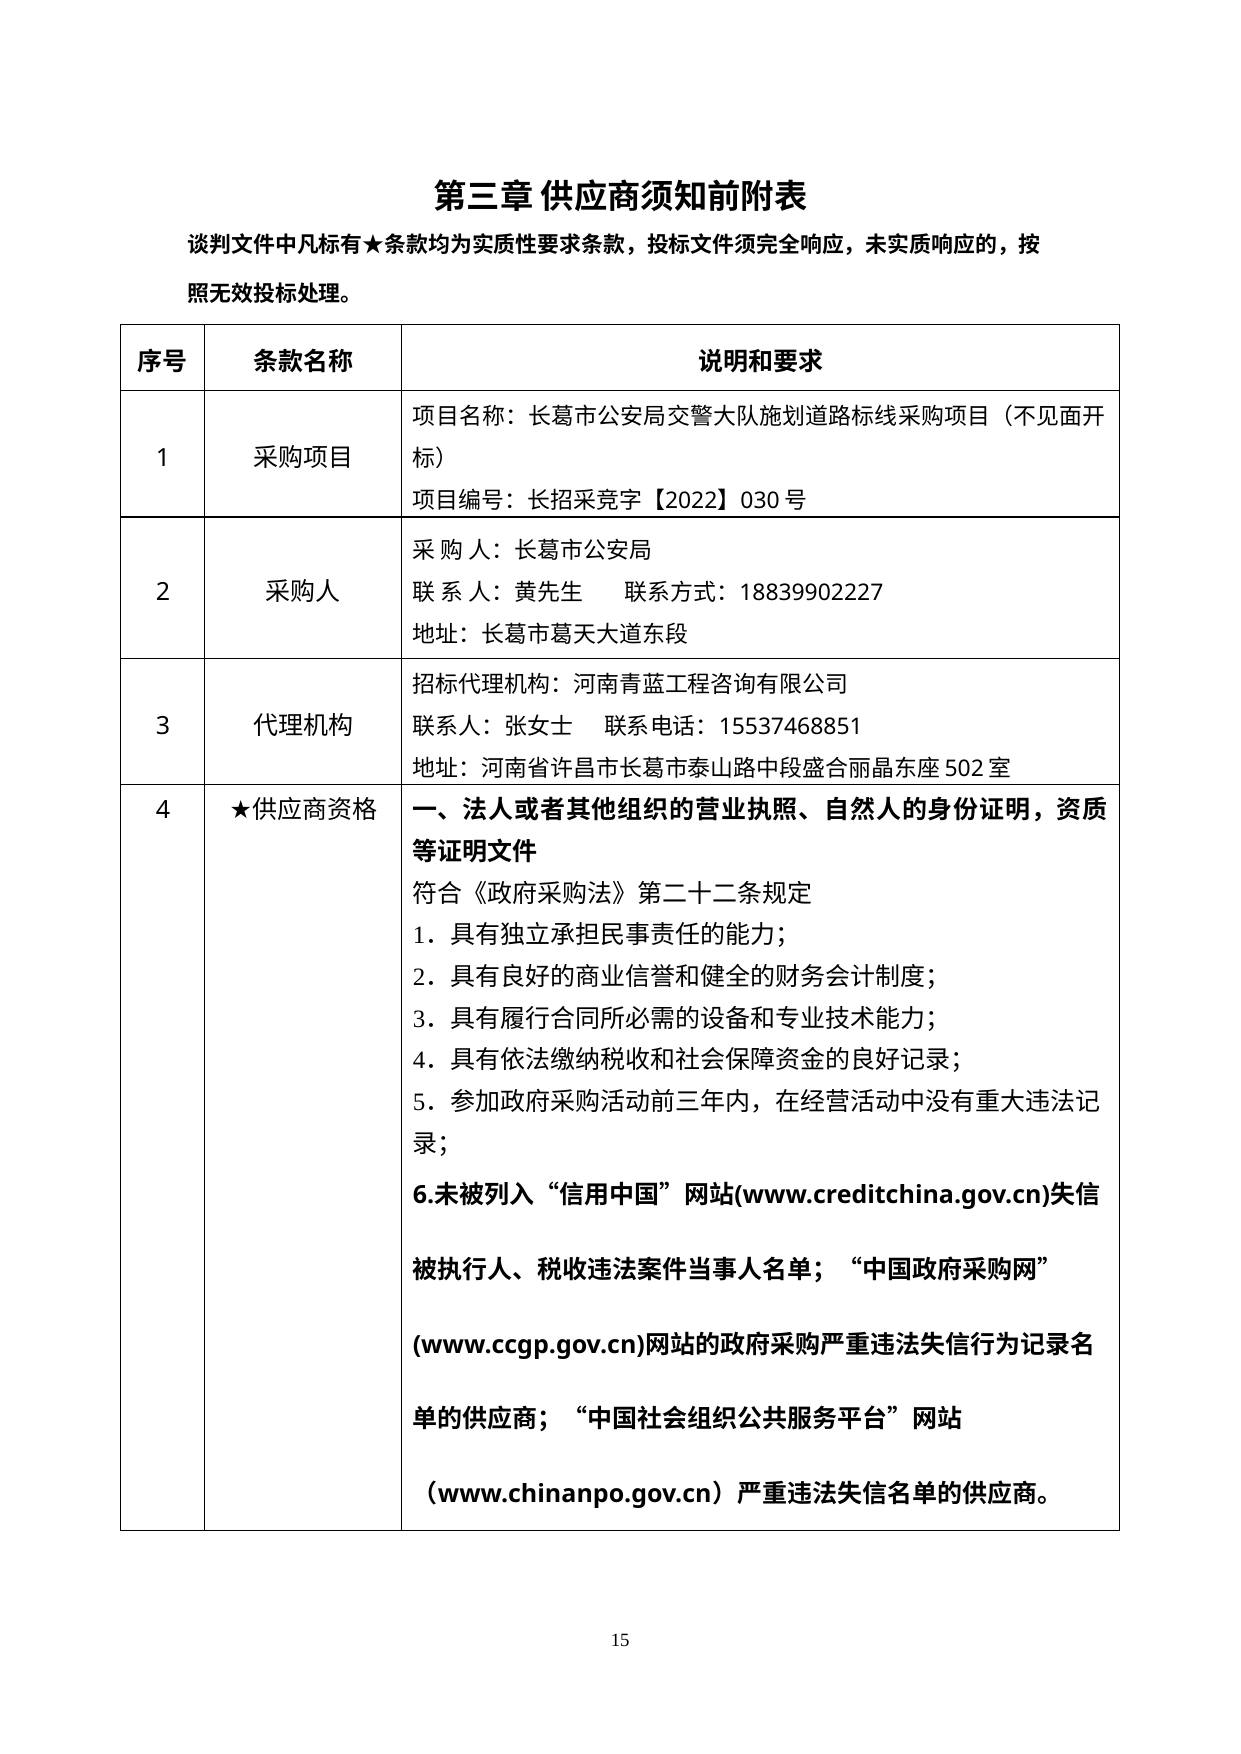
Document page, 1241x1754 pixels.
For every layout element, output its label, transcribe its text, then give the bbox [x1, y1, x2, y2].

table_cell 采 购 人：长葛市公安局 联 系 人：黄先生 联系方式：18839902227 地址：长葛市葛天大道东段 [402, 518, 1119, 658]
table_cell 3 [121, 659, 204, 784]
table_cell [402, 785, 1119, 1530]
table_cell 4 [121, 785, 204, 1530]
table_cell 代理机构 [205, 659, 401, 784]
table_header 序号 [121, 325, 204, 390]
table_header 说明和要求 [402, 325, 1119, 390]
table_cell ★供应商资格 [205, 785, 401, 1530]
text 第三章 供应商须知前附表 [187, 162, 1053, 227]
table_cell 1 [121, 391, 204, 516]
table_cell 2 [121, 518, 204, 658]
table_cell 项目名称：长葛市公安局交警大队施划道路标线采购项目（不见面开标） 项目编号：长招采竞字【2022】030号 [402, 391, 1119, 516]
table_header 条款名称 [205, 325, 401, 390]
table_cell 招标代理机构：河南青蓝工程咨询有限公司 联系人：张女士 联系电话：15537468851 地址：河南省许昌市长葛市泰山路中段盛合丽晶东座502室 [402, 659, 1119, 784]
text 谈判文件中凡标有★条款均为实质性要求条款，投标文件须完全响应，未实质响应的，按照无效投标处理。 [187, 227, 1054, 308]
table_cell 采购人 [205, 518, 401, 658]
table_cell 采购项目 [205, 391, 401, 516]
